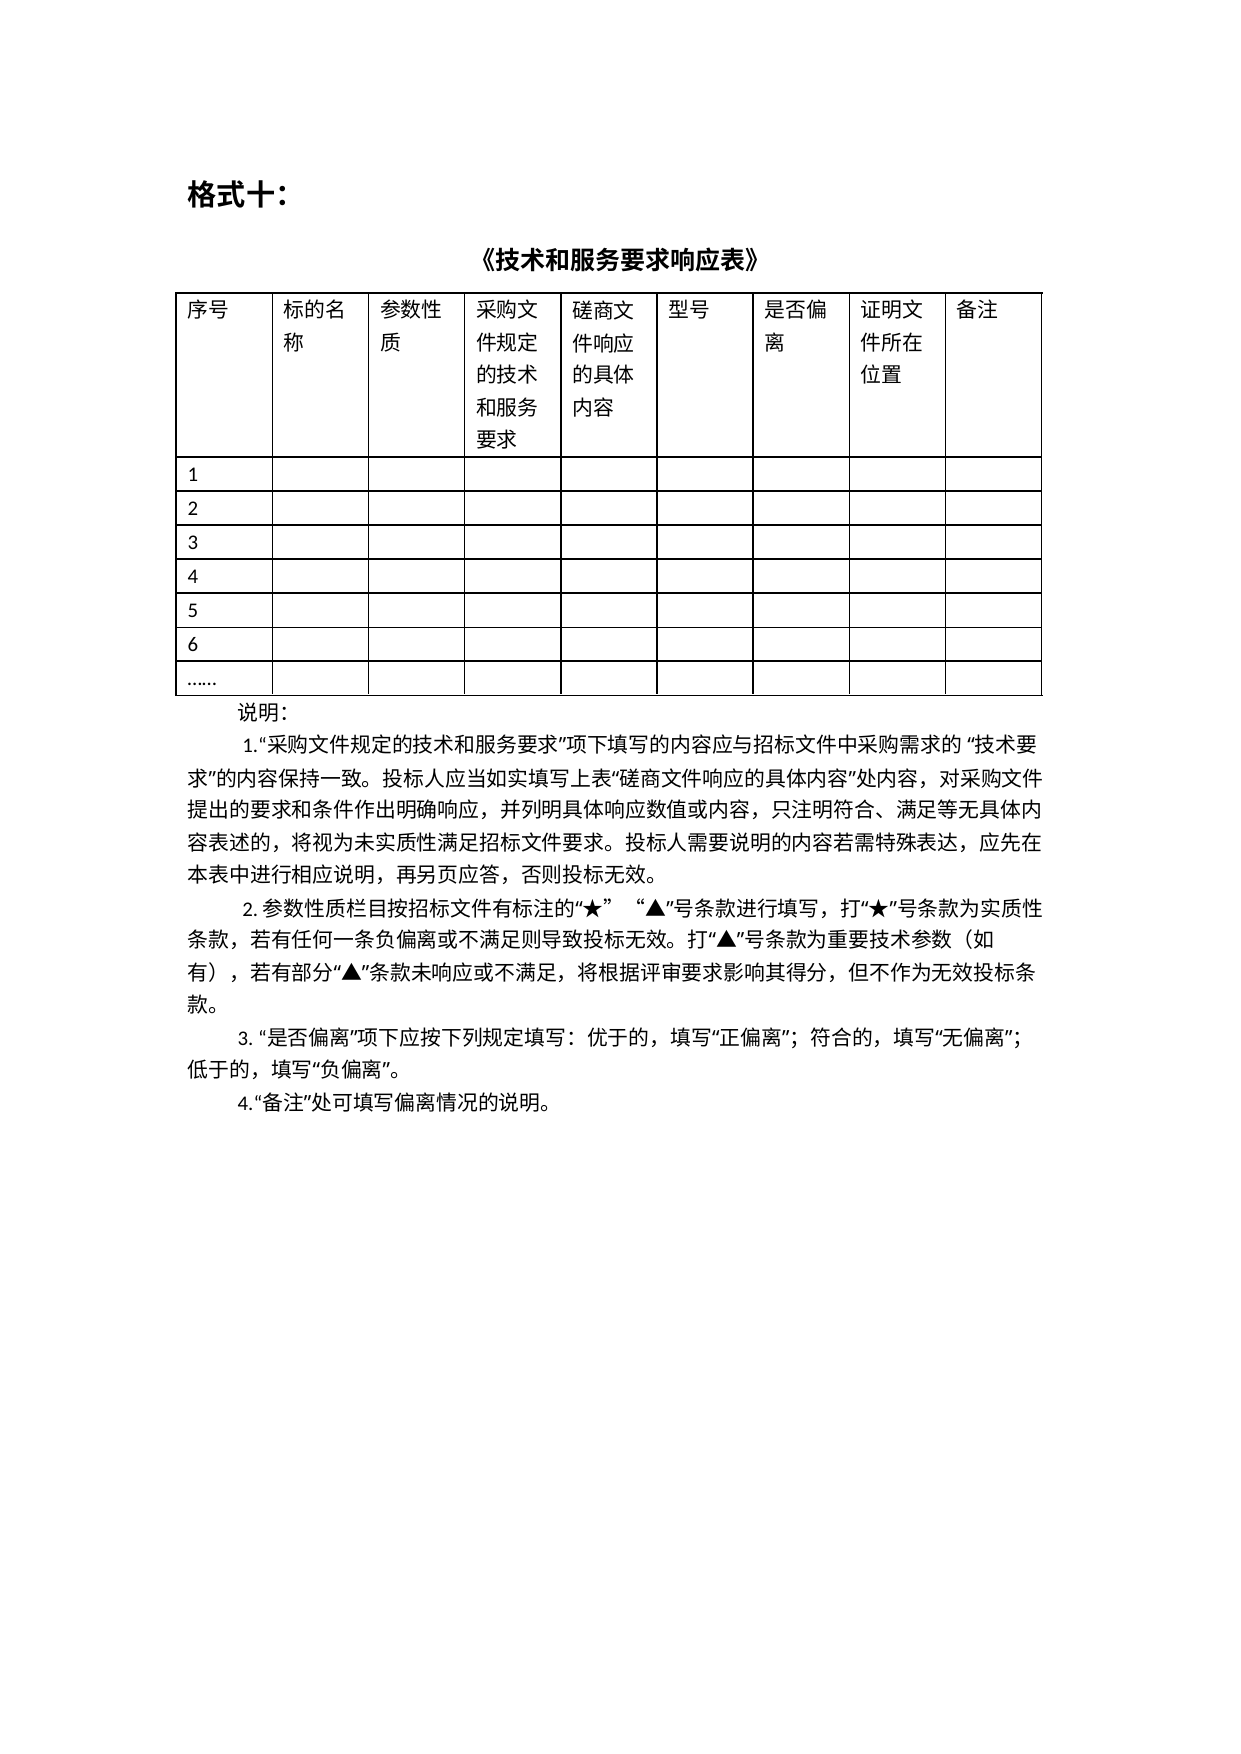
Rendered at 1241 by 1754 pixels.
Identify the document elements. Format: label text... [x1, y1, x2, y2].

table_cell [465, 458, 560, 490]
table_cell [562, 628, 656, 660]
table_cell [562, 594, 656, 626]
table_cell [658, 560, 752, 592]
table_cell [273, 526, 368, 558]
table_cell [850, 492, 945, 524]
table_cell [273, 662, 368, 694]
table_header 采购文件规定的技术和服务要求 [465, 294, 560, 456]
table_header 备注 [946, 294, 1041, 456]
table_cell [658, 628, 752, 660]
table_cell [562, 492, 656, 524]
table_cell [850, 458, 945, 490]
text 格式十： [187, 162, 1053, 227]
table_cell [273, 458, 368, 490]
text 4.“备注”处可填写偏离情况的说明。 [187, 1086, 1053, 1118]
table_cell [369, 492, 464, 524]
text 2. 参数性质栏目按招标文件有标注的“★”“▲”号条款进行填写，打“★”号条款为实质性条款，若有任何一条负偏离或不满足则导致投标无效。打“▲”号条款为重要技术参数（如有），若有部分“▲”条款未响应或不满足，将根据评审要求影响其得分，但不作为无效投标条款。 [187, 891, 1053, 1021]
table_cell [465, 628, 560, 660]
table_cell [658, 662, 752, 694]
table_header 证明文件所在位置 [850, 294, 945, 456]
table_cell 4 [177, 560, 272, 592]
table_cell [754, 628, 849, 660]
table_cell [754, 560, 849, 592]
table_header 是否偏离 [754, 294, 849, 456]
table_cell [754, 492, 849, 524]
table_cell [465, 560, 560, 592]
table_cell [754, 458, 849, 490]
table_cell …… [177, 662, 272, 694]
text 说明： [187, 696, 1053, 728]
table_cell 3 [177, 526, 272, 558]
table_cell [562, 662, 656, 694]
table_cell [946, 492, 1041, 524]
table_cell [273, 594, 368, 626]
table_cell [946, 526, 1041, 558]
table_cell [562, 560, 656, 592]
table_cell [946, 662, 1041, 694]
table_cell [369, 662, 464, 694]
text 3. “是否偏离”项下应按下列规定填写：优于的，填写“正偏离”；符合的，填写“无偏离”；低于的，填写“负偏离”。 [187, 1021, 1053, 1086]
table_header 序号 [177, 294, 272, 456]
table_header 参数性质 [369, 294, 464, 456]
table_cell [946, 560, 1041, 592]
table_cell [850, 594, 945, 626]
table_cell [946, 458, 1041, 490]
table_cell [465, 526, 560, 558]
table_cell [369, 526, 464, 558]
table_cell [273, 560, 368, 592]
table_cell [369, 628, 464, 660]
table_cell [273, 628, 368, 660]
table_header 型号 [658, 294, 752, 456]
table_cell [754, 662, 849, 694]
table_cell [658, 526, 752, 558]
table_cell [754, 526, 849, 558]
table_cell [369, 594, 464, 626]
table_cell [369, 458, 464, 490]
table_cell [850, 560, 945, 592]
table_cell 1 [177, 458, 272, 490]
table_cell 5 [177, 594, 272, 626]
table_cell 2 [177, 492, 272, 524]
table_cell [369, 560, 464, 592]
text 1.“采购文件规定的技术和服务要求”项下填写的内容应与招标文件中采购需求的 “技术要求”的内容保持一致。投标人应当如实填写上表“磋商文件响应的具体内容”处内容，对采购文件提出的要求和条件作出明确响应，并列明具体响应数值或内容，只注明符合、满足等无具体内容表述的，将视为未实质性满足招标文件要求。投标人需要说明的内容若需特殊表达，应先在本表中进行相应说明，再另页应答，否则投标无效。 [187, 728, 1053, 891]
table_cell [658, 458, 752, 490]
table_cell [658, 594, 752, 626]
table_cell [946, 594, 1041, 626]
table_header 标的名称 [273, 294, 368, 456]
table_header 磋商文件响应的具体内容 [562, 294, 656, 456]
text 《技术和服务要求响应表》 [187, 227, 1053, 292]
table_cell [273, 492, 368, 524]
table_cell [850, 628, 945, 660]
table_cell [850, 526, 945, 558]
table_cell [754, 594, 849, 626]
table_cell [946, 628, 1041, 660]
table_cell [562, 526, 656, 558]
table_cell [465, 594, 560, 626]
table_cell [465, 662, 560, 694]
table_cell [850, 662, 945, 694]
table_cell [465, 492, 560, 524]
table_cell [562, 458, 656, 490]
table_cell [658, 492, 752, 524]
table_cell 6 [177, 628, 272, 660]
